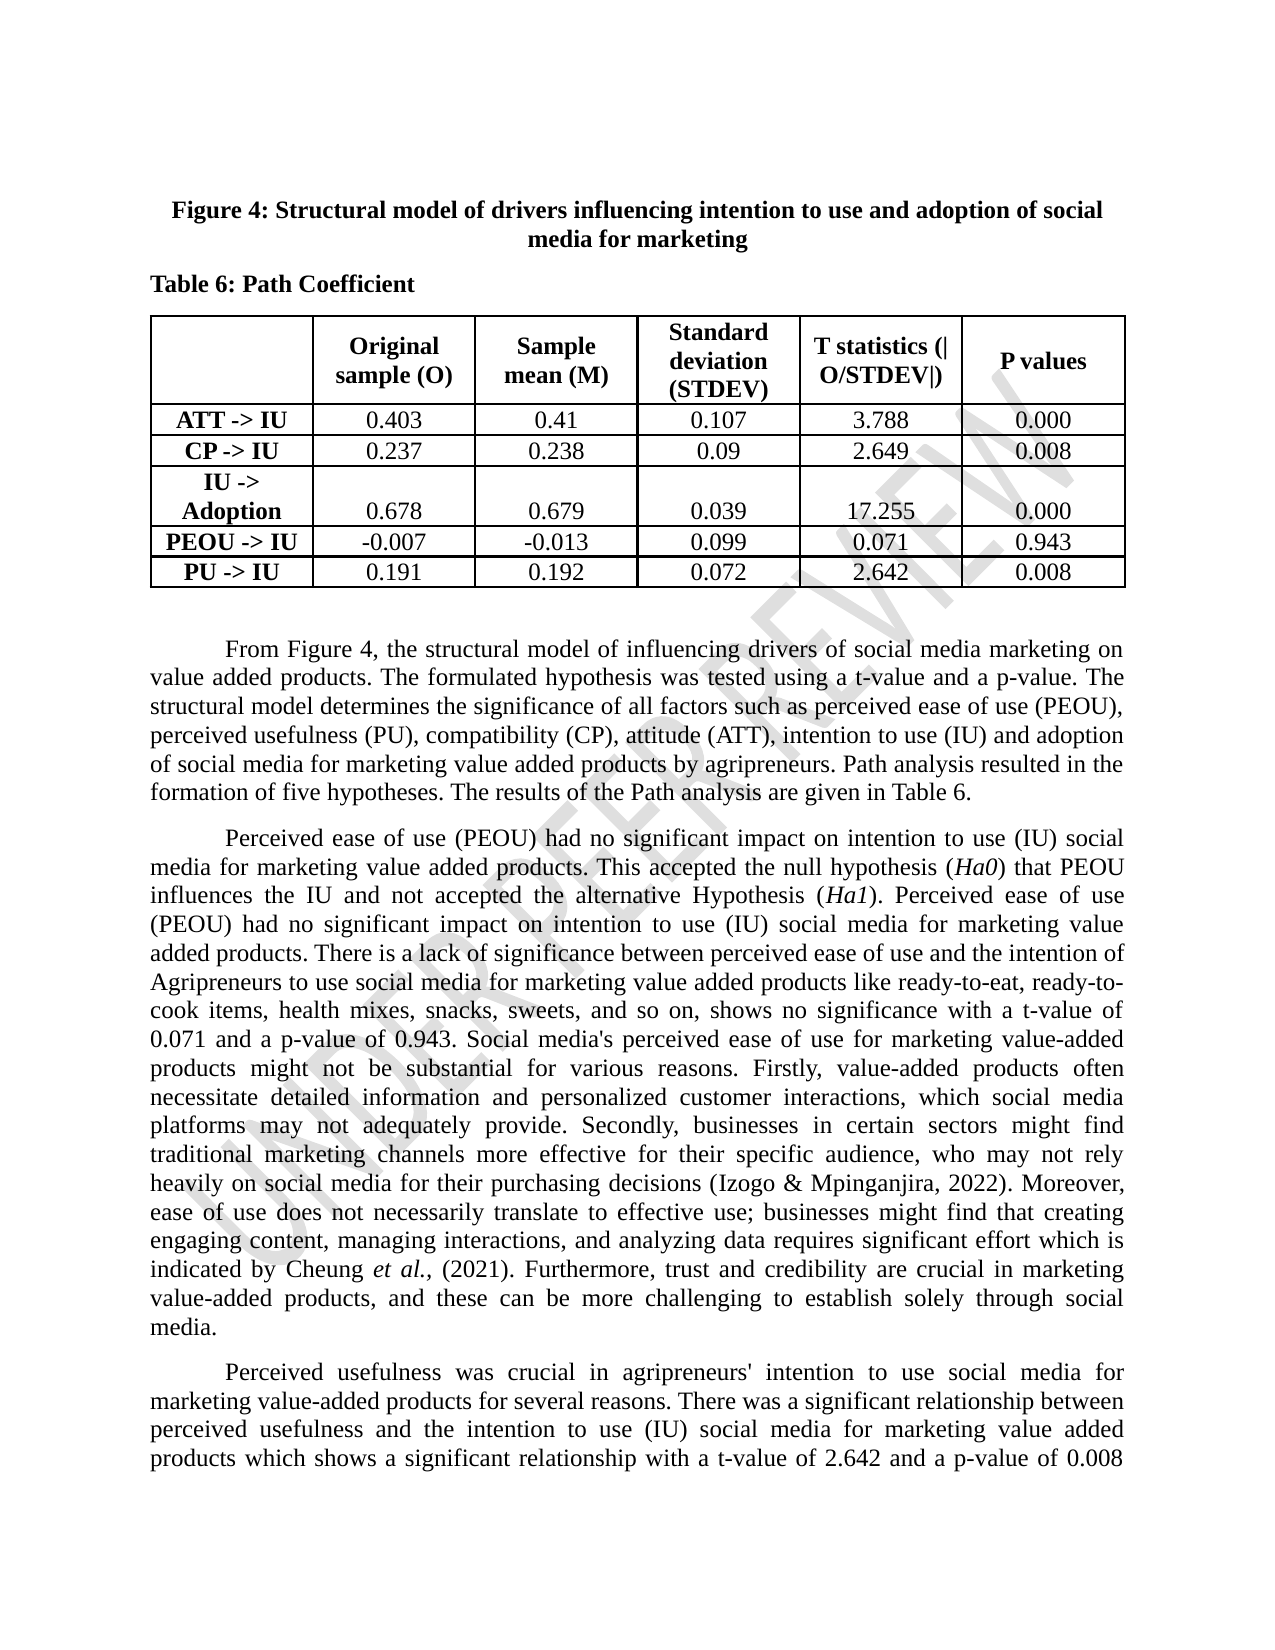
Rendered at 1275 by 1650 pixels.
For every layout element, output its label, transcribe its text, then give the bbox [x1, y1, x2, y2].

table_cell 0.238 [476, 436, 636, 465]
table_cell IU -> Adoption [152, 467, 312, 524]
table_cell -0.007 [314, 527, 474, 555]
table_cell 0.000 [963, 405, 1124, 434]
table_cell 0.678 [314, 467, 474, 524]
table_cell 0.403 [314, 405, 474, 434]
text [150, 1357, 1125, 1472]
table_header Original sample (O) [314, 317, 474, 403]
table_cell 3.788 [801, 405, 961, 434]
table_cell 0.072 [639, 558, 799, 586]
table_cell 0.008 [963, 558, 1124, 586]
table_cell 2.649 [801, 436, 961, 465]
text Perceived ease of use (PEOU) had no significant impact on intention to use (IU) social media for marketing value added products. This accepted the null hypothesis (Ha0) that PEOU influences the IU and not accepted the alternative Hypothesis (Ha1). Perceived ease of use (PEOU) had no significant impact on intention to use (IU) social media for marketing value added products. There is a lack of significance between perceived ease of use and the intention of Agripreneurs to use social media for marketing value added products like ready-to-eat, ready-to-cook items, health mixes, snacks, sweets, and so on, shows no significance with a t-value of 0.071 and a p-value of 0.943. Social media's perceived ease of use for marketing value-added products might not be substantial for various reasons. Firstly, value-added products often necessitate detailed information and personalized customer interactions, which social media platforms may not adequately provide. Secondly, businesses in certain sectors might find traditional marketing channels more effective for their specific audience, who may not rely heavily on social media for their purchasing decisions (Izogo & Mpinganjira, 2022). Moreover, ease of use does not necessarily translate to effective use; businesses might find that creating engaging content, managing interactions, and analyzing data requires significant effort which is indicated by Cheung et al., (2021). Furthermore, trust and credibility are crucial in marketing value-added products, and these can be more challenging to establish solely through social media. [150, 823, 1125, 1340]
table_header Standard deviation (STDEV) [639, 317, 799, 403]
text From Figure 4, the structural model of influencing drivers of social media marketing on value added products. The formulated hypothesis was tested using a t-value and a p-value. The structural model determines the significance of all factors such as perceived ease of use (PEOU), perceived usefulness (PU), compatibility (CP), attitude (ATT), intention to use (IU) and adoption of social media for marketing value added products by agripreneurs. Path analysis resulted in the formation of five hypotheses. The results of the Path analysis are given in Table 6. [150, 634, 1125, 806]
table_cell 0.039 [639, 467, 799, 524]
table_cell 0.099 [639, 527, 799, 555]
table_cell CP -> IU [152, 436, 312, 465]
table_cell 0.943 [963, 527, 1124, 555]
table_cell PU -> IU [152, 558, 312, 586]
table_cell 0.008 [963, 436, 1124, 465]
table_header Sample mean (M) [476, 317, 636, 403]
table_header T statistics (|O/STDEV|) [801, 317, 961, 403]
table_cell 0.000 [963, 467, 1124, 524]
table_header [152, 317, 312, 403]
table_cell 0.071 [801, 527, 961, 555]
table_cell 0.679 [476, 467, 636, 524]
text Figure 4: Structural model of drivers influencing intention to use and adoption of social media for marketing [150, 195, 1125, 253]
table_cell ATT -> IU [152, 405, 312, 434]
table_cell 0.41 [476, 405, 636, 434]
table_cell 0.191 [314, 558, 474, 586]
table_cell 17.255 [801, 467, 961, 524]
table_cell 0.107 [639, 405, 799, 434]
table_cell 0.192 [476, 558, 636, 586]
text Table 6: Path Coefficient [150, 269, 1125, 298]
table_header P values [963, 317, 1124, 403]
table_cell 2.642 [801, 558, 961, 586]
table_cell PEOU -> IU [152, 527, 312, 555]
table_cell 0.09 [639, 436, 799, 465]
table_cell 0.237 [314, 436, 474, 465]
table_cell -0.013 [476, 527, 636, 555]
